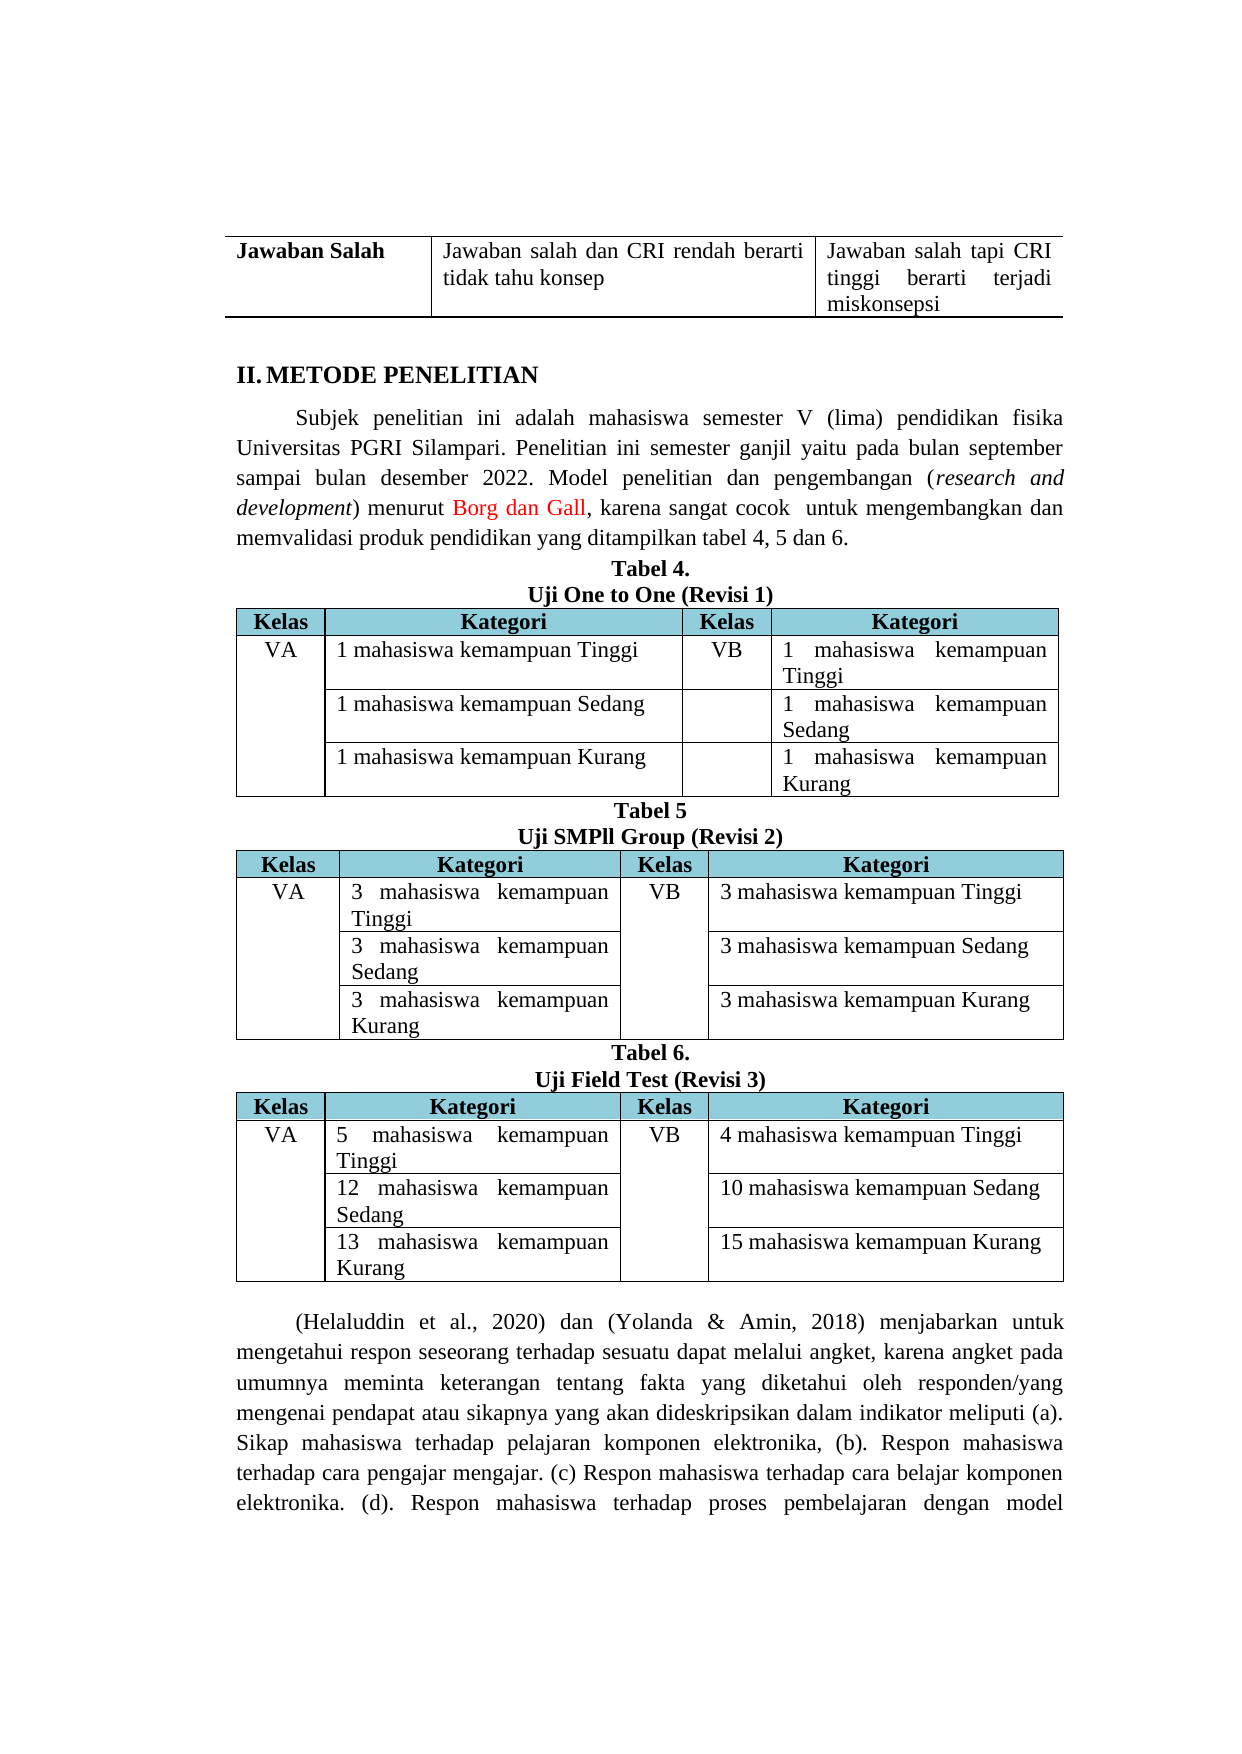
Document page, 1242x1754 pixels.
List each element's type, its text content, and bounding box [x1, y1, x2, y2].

table_header Kategori [772, 609, 1058, 635]
table_cell 3 mahasiswa kemampuan Tinggi [709, 878, 1063, 931]
table_cell 1 mahasiswa kemampuan Sedang [326, 690, 682, 742]
table_cell 1 mahasiswa kemampuan Sedang [772, 690, 1058, 742]
table_cell VA [237, 878, 339, 1038]
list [236, 1308, 1064, 1516]
table_cell Jawaban salah dan CRI rendah berarti tidak tahu konsep [432, 237, 815, 316]
table_header Kategori [326, 609, 682, 635]
table_header Kelas [683, 609, 771, 635]
table_header Kategori [340, 851, 620, 877]
table_cell 3 mahasiswa kemampuan Tinggi [340, 878, 620, 931]
table_header Kategori [326, 1093, 620, 1119]
table_cell VA [237, 1121, 324, 1281]
table_cell 12 mahasiswa kemampuan Sedang [326, 1174, 620, 1227]
text Tabel 5 [236, 797, 1064, 823]
table_cell Jawaban Salah [225, 237, 431, 316]
text Uji Field Test (Revisi 3) [236, 1066, 1064, 1092]
list METODE PENELITIAN [236, 361, 1064, 389]
table_cell [683, 743, 771, 796]
list Subjek penelitian ini adalah mahasiswa semester V (lima) pendidikan fisika Universitas PGRI Silampari. Penelitian ini semester ganjil yaitu pada bulan september sampai bulan desember 2022. Model penelitian dan pengembangan (research and development) menurut Borg dan Gall, karena sangat cocok untuk mengembangkan dan memvalidasi produk pendidikan yang ditampilkan tabel 4, 5 dan 6. [236, 404, 1064, 551]
table_cell 13 mahasiswa kemampuan Kurang [326, 1228, 620, 1281]
table_header Kelas [621, 851, 708, 877]
table_header Kelas [621, 1093, 708, 1119]
table_cell 1 mahasiswa kemampuan Tinggi [772, 636, 1058, 688]
table_cell 4 mahasiswa kemampuan Tinggi [709, 1121, 1063, 1173]
table_header Kelas [237, 851, 339, 877]
table_cell Jawaban salah tapi CRI tinggi berarti terjadi miskonsepsi [816, 237, 1063, 316]
table_header Kelas [237, 1093, 324, 1119]
table_cell 10 mahasiswa kemampuan Sedang [709, 1174, 1063, 1227]
table_cell 5 mahasiswa kemampuan Tinggi [326, 1121, 620, 1173]
table_cell VB [621, 878, 708, 1038]
table_header Kategori [709, 1093, 1063, 1119]
text Tabel 6. [236, 1040, 1064, 1066]
table_header Kelas [237, 609, 324, 635]
text Uji One to One (Revisi 1) [236, 581, 1064, 607]
text Tabel 4. [236, 555, 1064, 581]
table_cell [683, 690, 771, 742]
table_cell VA [237, 636, 324, 796]
table_cell 3 mahasiswa kemampuan Kurang [709, 986, 1063, 1038]
table_header Kategori [709, 851, 1063, 877]
text Uji SMPll Group (Revisi 2) [236, 823, 1064, 850]
table_cell 1 mahasiswa kemampuan Kurang [326, 743, 682, 796]
table_cell VB [621, 1121, 708, 1281]
table_cell 1 mahasiswa kemampuan Tinggi [326, 636, 682, 688]
table_cell 15 mahasiswa kemampuan Kurang [709, 1228, 1063, 1281]
table_cell 3 mahasiswa kemampuan Sedang [709, 932, 1063, 985]
table_cell 3 mahasiswa kemampuan Sedang [340, 932, 620, 985]
table_cell 1 mahasiswa kemampuan Kurang [772, 743, 1058, 796]
table_cell VB [683, 636, 771, 688]
table_cell 3 mahasiswa kemampuan Kurang [340, 986, 620, 1038]
